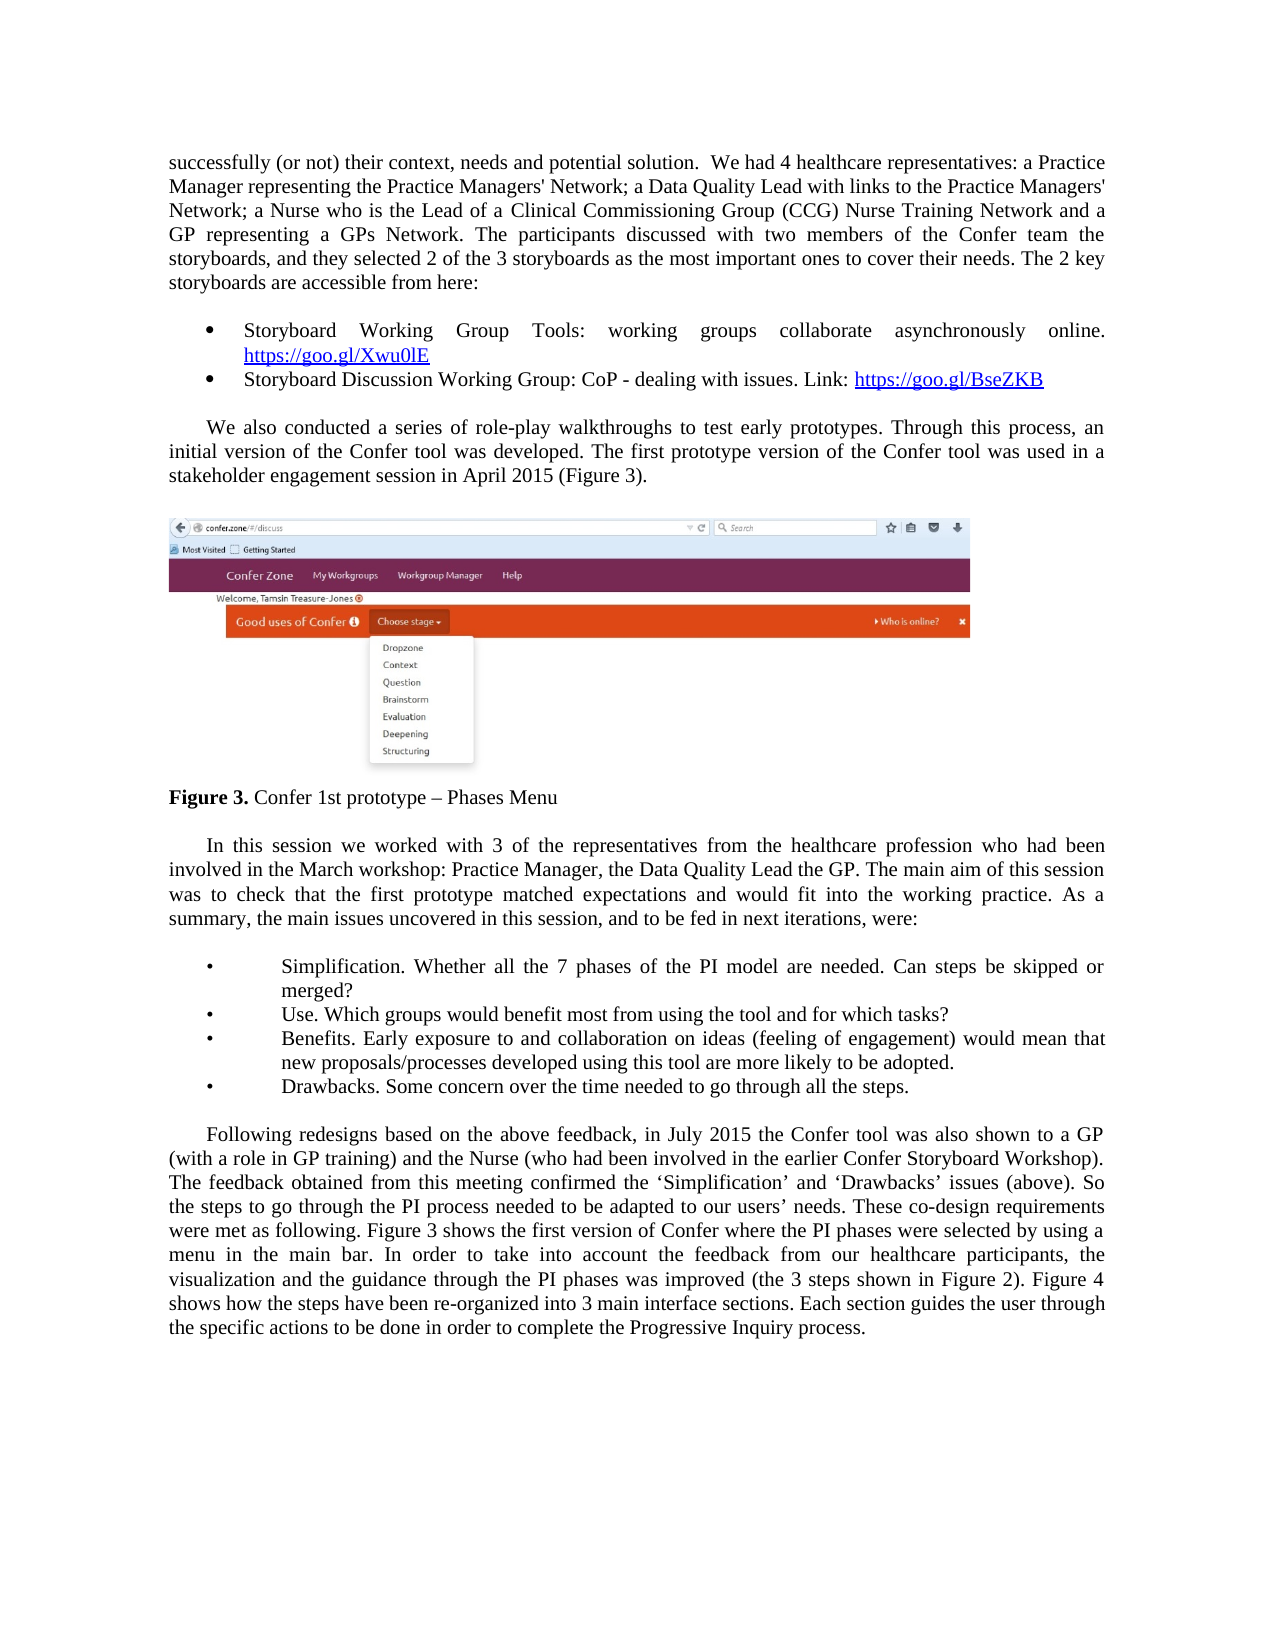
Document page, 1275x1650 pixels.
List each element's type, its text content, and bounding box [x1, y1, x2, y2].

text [169, 150, 1106, 294]
text Following redesigns based on the above feedback, in July 2015 the Confer tool was also shown to a GP (with a role in GP training) and the Nurse (who had been involved in the earlier Confer Storyboard Workshop). The feedback obtained from this meeting confirmed the ‘Simplification’ and ‘Drawbacks’ issues (above). So the steps to go through the PI process needed to be adapted to our users’ needs. These co-design requirements were met as following. Figure 3 shows the first version of Confer where the PI phases were selected by using a menu in the main bar. In order to take into account the feedback from our healthcare participants, the visualization and the guidance through the PI phases was improved (the 3 steps shown in Figure 2). Figure 4 shows how the steps have been re-organized into 3 main interface sections. Each section guides the user through the specific actions to be done in order to complete the Progressive Inquiry process. [169, 1122, 1106, 1339]
list Storyboard Discussion Working Group: CoP - dealing with issues. Link: https://goo.gl/BseZKB [206, 367, 1106, 391]
text In this session we worked with 3 of the representatives from the healthcare profession who had been involved in the March workshop: Practice Manager, the Data Quality Lead the GP. The main aim of this session was to check that the first prototype matched expectations and would fit into the working practice. As a summary, the main issues uncovered in this session, and to be fed in next iterations, were: [169, 833, 1106, 929]
list Drawbacks. Some concern over the time needed to go through all the steps. [206, 1074, 1106, 1098]
picture [168, 518, 971, 786]
list Use. Which groups would benefit most from using the tool and for which tasks? [206, 1002, 1106, 1026]
list Simplification. Whether all the 7 phases of the PI model are needed. Can steps be skipped or merged? [206, 954, 1106, 1002]
text We also conducted a series of role-play walkthroughs to test early prototypes. Through this process, an initial version of the Confer tool was developed. The first prototype version of the Confer tool was used in a stakeholder engagement session in April 2015 (Figure 3). [169, 415, 1106, 487]
list Storyboard Working Group Tools: working groups collaborate asynchronously online. https://goo.gl/Xwu0lE [206, 318, 1106, 367]
list Benefits. Early exposure to and collaboration on ideas (feeling of engagement) would mean that new proposals/processes developed using this tool are more likely to be adopted. [206, 1026, 1106, 1074]
text Figure 3. Confer 1st prototype – Phases Menu [169, 785, 1106, 809]
